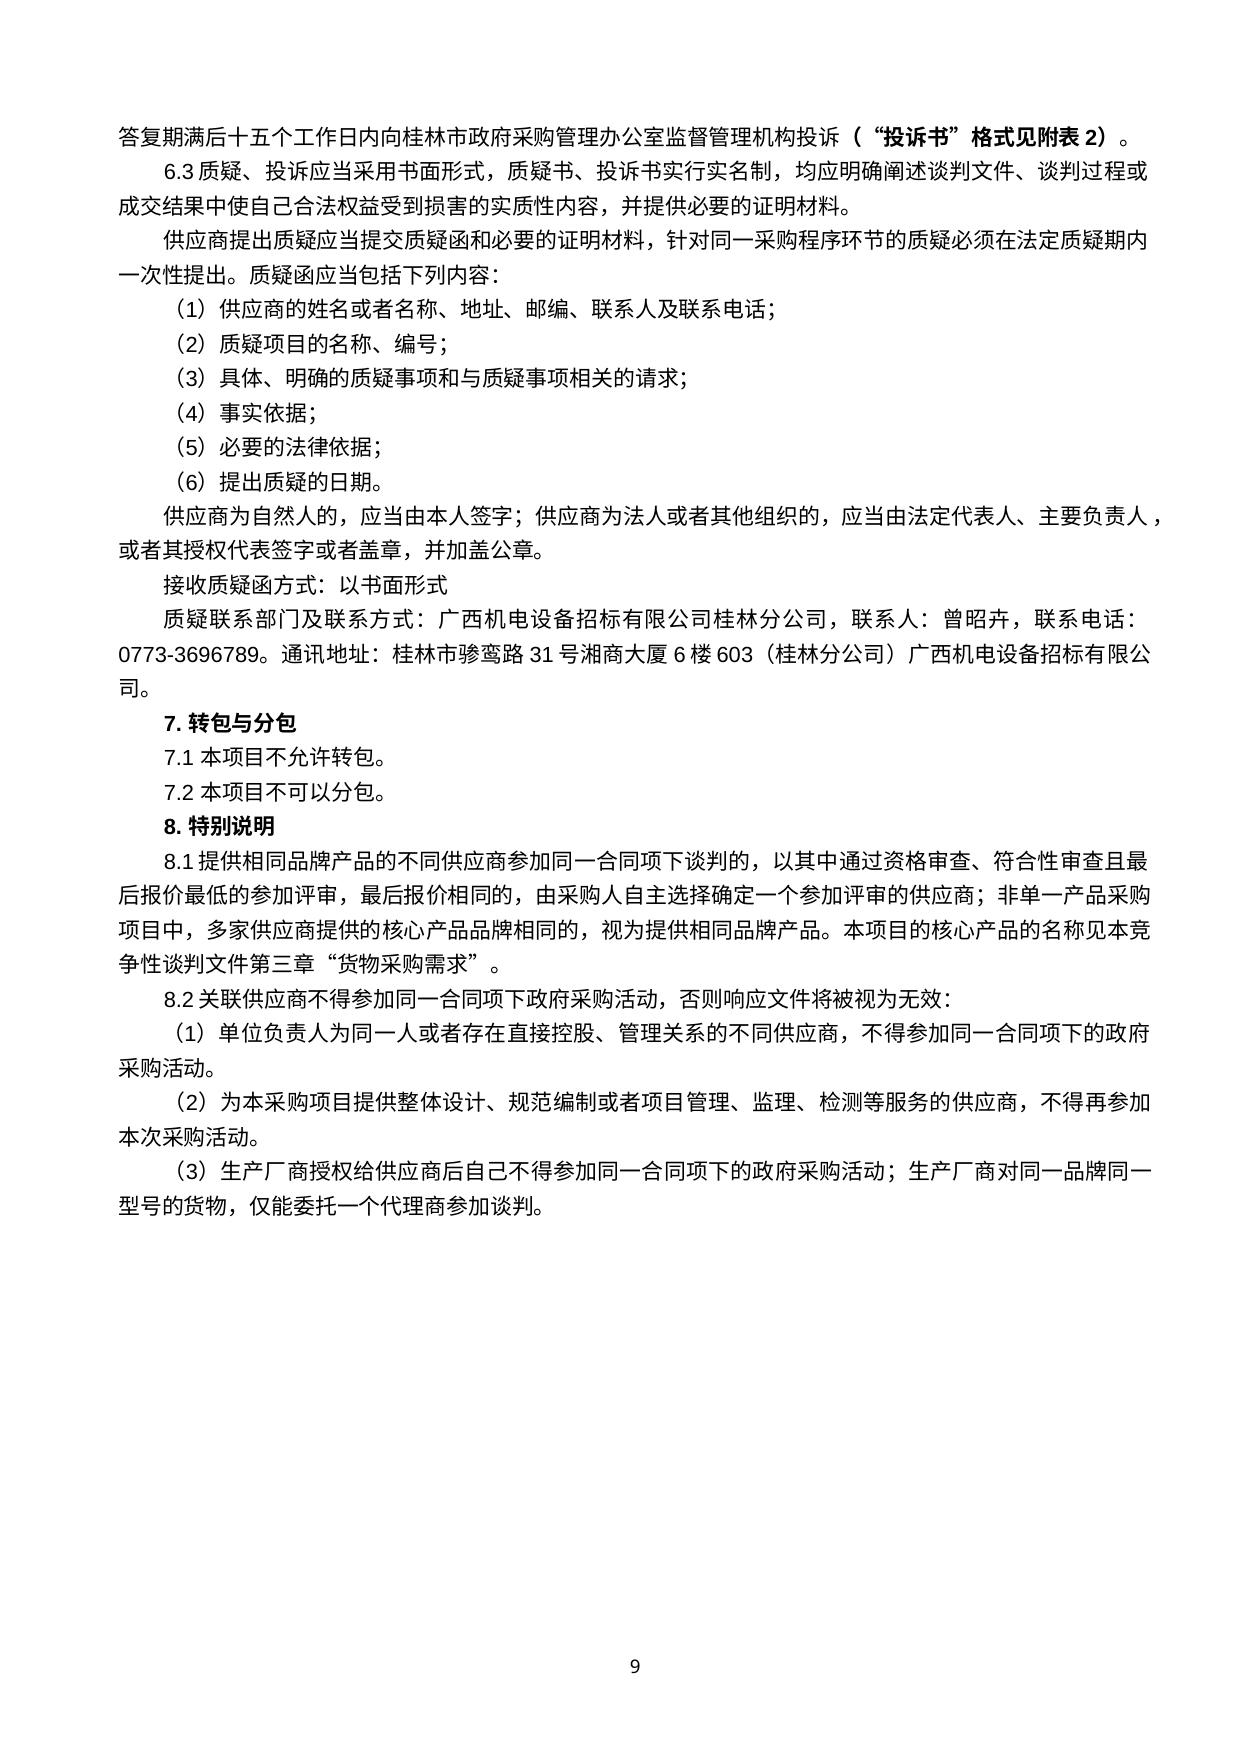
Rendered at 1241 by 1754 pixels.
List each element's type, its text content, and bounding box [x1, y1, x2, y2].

text 7.1 本项目不允许转包。 [118, 739, 1152, 773]
text 供应商为自然人的，应当由本人签字；供应商为法人或者其他组织的，应当由法定代表人、主要负责人，或者其授权代表签字或者盖章，并加盖公章。 [118, 498, 1152, 567]
text （1）单位负责人为同一人或者存在直接控股、管理关系的不同供应商，不得参加同一合同项下的政府采购活动。 [118, 1015, 1152, 1084]
text （3）生产厂商授权给供应商后自己不得参加同一合同项下的政府采购活动；生产厂商对同一品牌同一型号的货物，仅能委托一个代理商参加谈判。 [118, 1153, 1152, 1222]
text 6.3质疑、投诉应当采用书面形式，质疑书、投诉书实行实名制，均应明确阐述谈判文件、谈判过程或成交结果中使自己合法权益受到损害的实质性内容，并提供必要的证明材料。 [118, 153, 1152, 222]
text 接收质疑函方式：以书面形式 [118, 567, 1152, 601]
text 8.2关联供应商不得参加同一合同项下政府采购活动，否则响应文件将被视为无效： [118, 980, 1152, 1015]
text （3）具体、明确的质疑事项和与质疑事项相关的请求； [118, 360, 1152, 394]
text 7. 转包与分包 [118, 704, 1152, 739]
text （6）提出质疑的日期。 [118, 463, 1152, 498]
text （2）为本采购项目提供整体设计、规范编制或者项目管理、监理、检测等服务的供应商，不得再参加本次采购活动。 [118, 1084, 1152, 1153]
text （4）事实依据； [118, 394, 1152, 429]
text （5）必要的法律依据； [118, 429, 1152, 463]
text 8. 特别说明 [118, 808, 1152, 842]
text 质疑联系部门及联系方式：广西机电设备招标有限公司桂林分公司，联系人：曾昭卉，联系电话：0773-3696789。通讯地址：桂林市骖鸾路31号湘商大厦6楼603（桂林分公司）广西机电设备招标有限公司。 [118, 601, 1152, 704]
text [118, 118, 1152, 153]
text 7.2 本项目不可以分包。 [118, 773, 1152, 808]
text （1）供应商的姓名或者名称、地址、邮编、联系人及联系电话； [118, 291, 1152, 325]
text 供应商提出质疑应当提交质疑函和必要的证明材料，针对同一采购程序环节的质疑必须在法定质疑期内一次性提出。质疑函应当包括下列内容： [118, 222, 1152, 291]
text 8.1提供相同品牌产品的不同供应商参加同一合同项下谈判的，以其中通过资格审查、符合性审查且最后报价最低的参加评审，最后报价相同的，由采购人自主选择确定一个参加评审的供应商；非单一产品采购项目中，多家供应商提供的核心产品品牌相同的，视为提供相同品牌产品。本项目的核心产品的名称见本竞争性谈判文件第三章“货物采购需求”。 [118, 842, 1152, 980]
text （2）质疑项目的名称、编号； [118, 325, 1152, 360]
